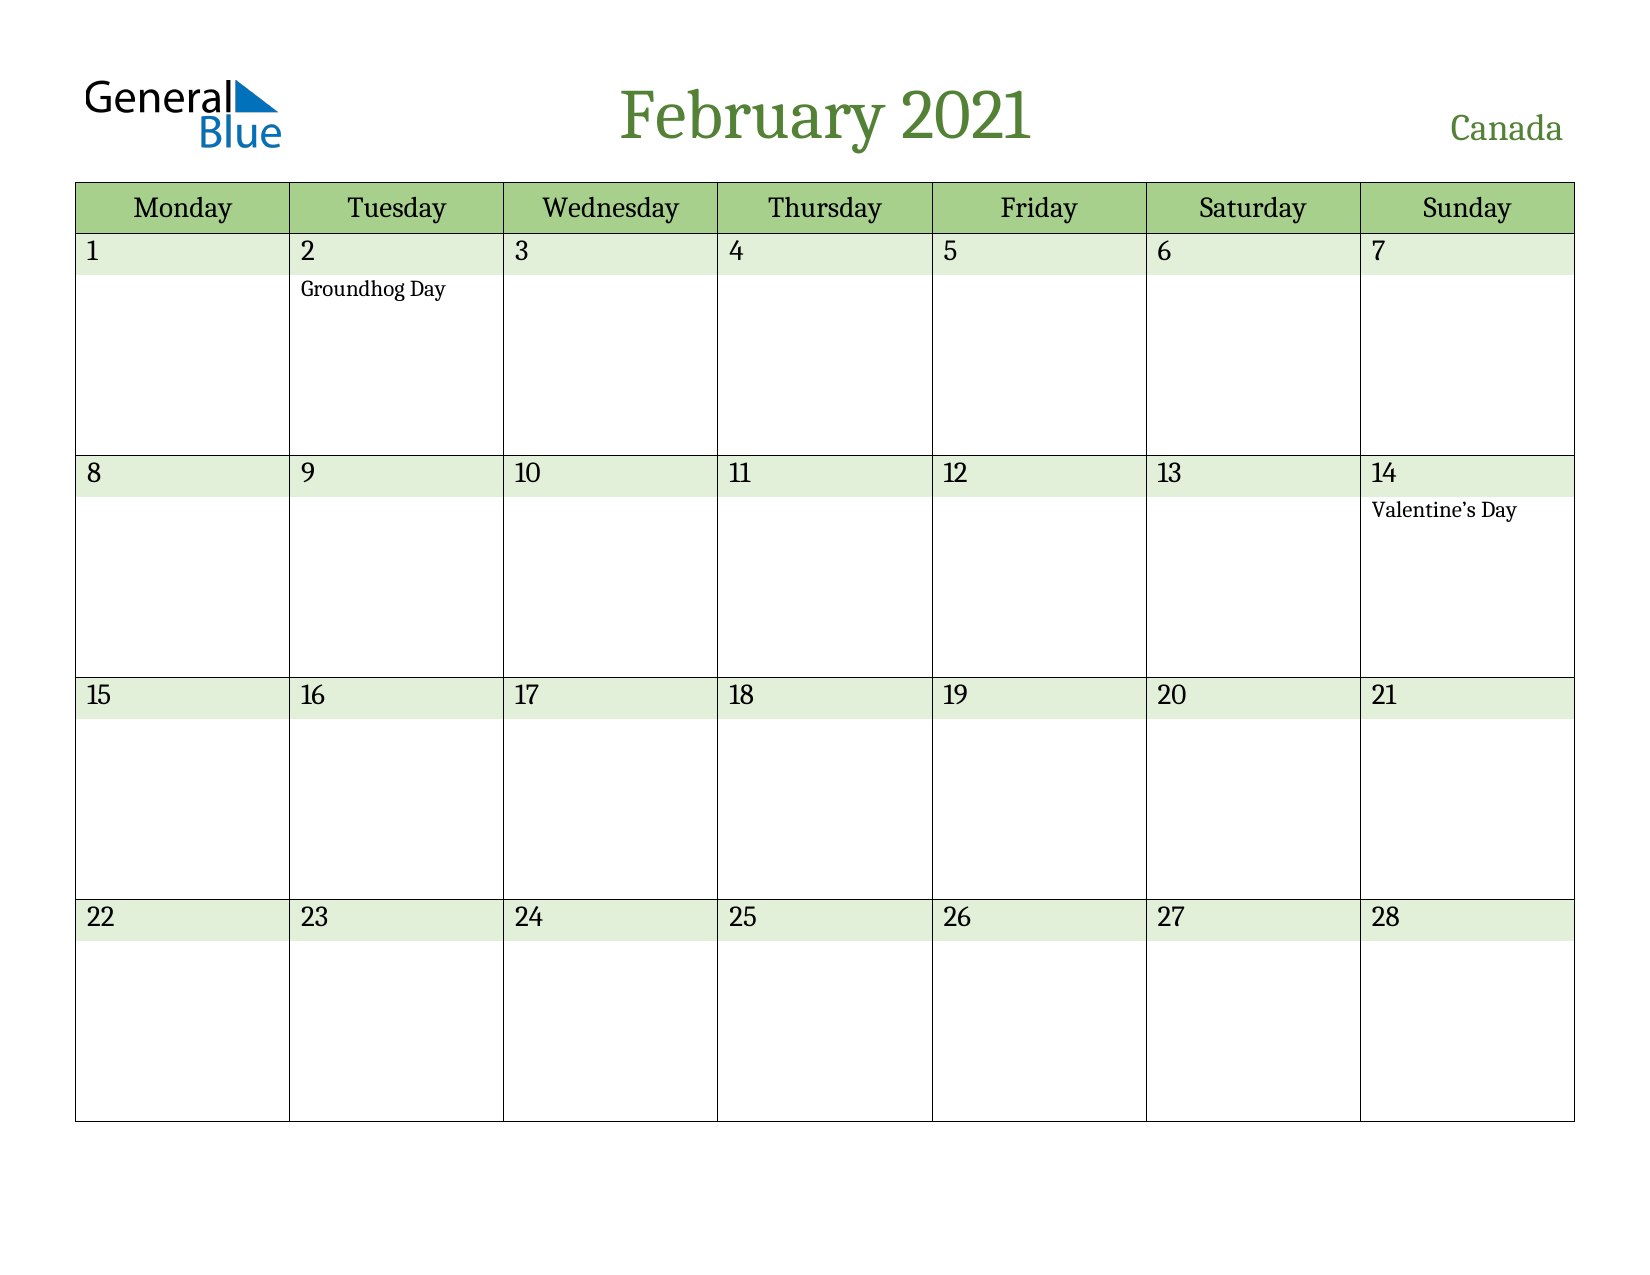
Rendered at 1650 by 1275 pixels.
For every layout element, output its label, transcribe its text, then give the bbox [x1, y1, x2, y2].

table_cell [504, 719, 717, 899]
table_cell [718, 497, 932, 677]
table_cell [1361, 719, 1574, 899]
table_cell 28 [1361, 900, 1574, 941]
table_cell 20 [1147, 678, 1360, 719]
table_cell 23 [290, 900, 503, 941]
table_cell [290, 497, 503, 677]
table_cell Wednesday [504, 183, 717, 233]
table_cell [290, 719, 503, 899]
table_header [76, 75, 503, 182]
table_cell 2 [290, 234, 503, 275]
table_cell Groundhog Day [290, 275, 503, 455]
table_cell 15 [76, 678, 289, 719]
table_cell 17 [504, 678, 717, 719]
table_cell Thursday [718, 183, 932, 233]
table_cell 9 [290, 456, 503, 497]
table_cell 11 [718, 456, 932, 497]
table_cell 24 [504, 900, 717, 941]
table_cell 6 [1147, 234, 1360, 275]
table_cell Valentine’s Day [1361, 497, 1574, 677]
table_cell [1361, 275, 1574, 455]
table_cell Friday [933, 183, 1146, 233]
table_cell [76, 719, 289, 899]
table_cell 3 [504, 234, 717, 275]
table_cell 1 [76, 234, 289, 275]
picture [86, 80, 281, 148]
table_cell [933, 497, 1146, 677]
table_cell [76, 941, 289, 1121]
table_cell 4 [718, 234, 932, 275]
table_cell 7 [1361, 234, 1574, 275]
table_cell Saturday [1147, 183, 1360, 233]
table_cell [933, 719, 1146, 899]
table_cell 26 [933, 900, 1146, 941]
table_cell [933, 275, 1146, 455]
table_cell [1147, 497, 1360, 677]
table_cell Tuesday [290, 183, 503, 233]
table_cell [504, 497, 717, 677]
table_cell [718, 941, 932, 1121]
table_cell 16 [290, 678, 503, 719]
table_cell 8 [76, 456, 289, 497]
table_cell 21 [1361, 678, 1574, 719]
table_cell 5 [933, 234, 1146, 275]
table_cell 18 [718, 678, 932, 719]
table_cell [718, 719, 932, 899]
table_cell [1361, 941, 1574, 1121]
table_cell 10 [504, 456, 717, 497]
table_cell 13 [1147, 456, 1360, 497]
table_cell [718, 275, 932, 455]
table_cell 14 [1361, 456, 1574, 497]
table_cell Monday [76, 183, 289, 233]
table_cell [1147, 941, 1360, 1121]
table_cell [1147, 719, 1360, 899]
table_cell [76, 275, 289, 455]
table_cell 22 [76, 900, 289, 941]
table_cell [504, 275, 717, 455]
table_cell 27 [1147, 900, 1360, 941]
table_cell 19 [933, 678, 1146, 719]
table_cell Sunday [1361, 183, 1574, 233]
table_cell 25 [718, 900, 932, 941]
table_header Canada [1146, 75, 1574, 182]
table_cell [1147, 275, 1360, 455]
table_cell [76, 497, 289, 677]
table_cell 12 [933, 456, 1146, 497]
table_cell [933, 941, 1146, 1121]
table_cell [504, 941, 717, 1121]
table_cell [290, 941, 503, 1121]
table_header February 2021 [504, 75, 1146, 182]
